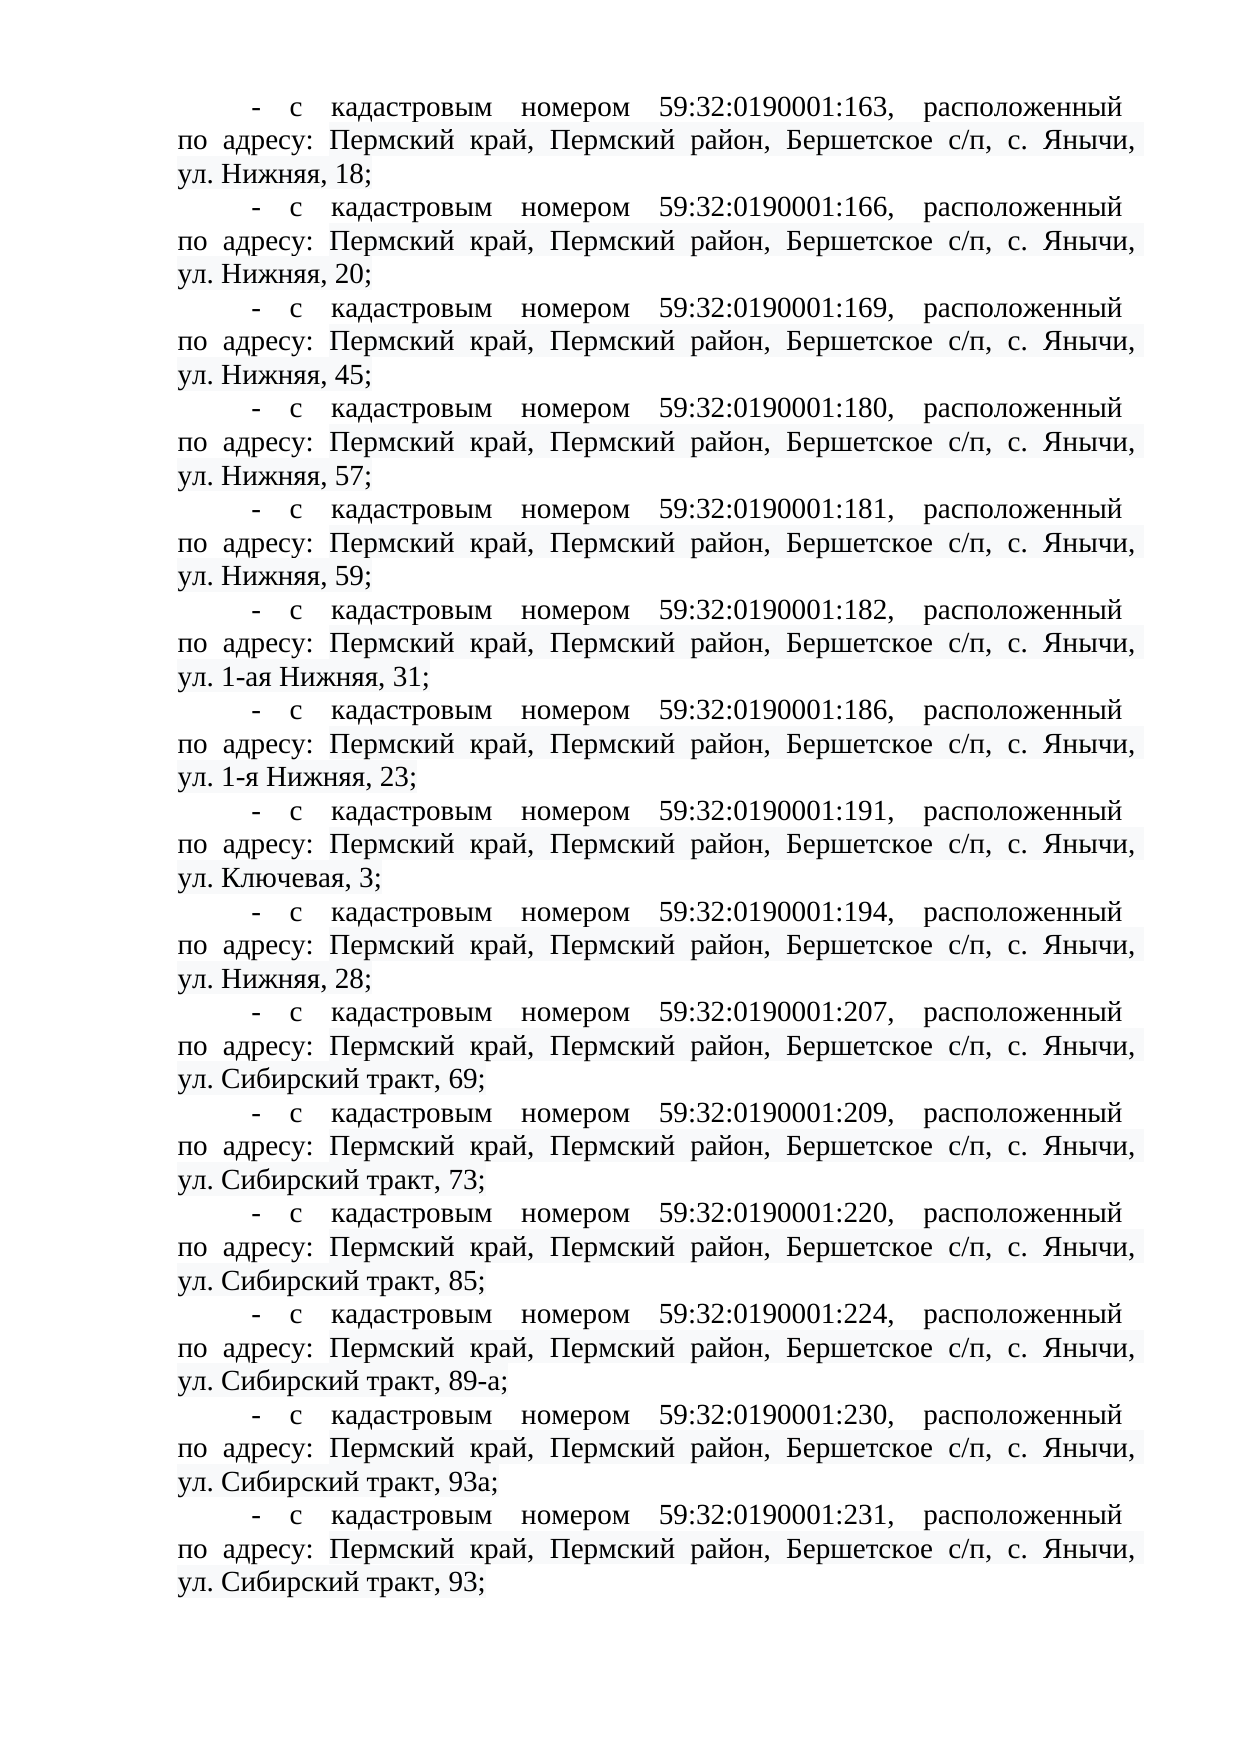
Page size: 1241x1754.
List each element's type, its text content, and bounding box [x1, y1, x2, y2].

text - с кадастровым номером 59:32:0190001:194, расположенный по адресу: Пермский край, Пермский район, Бершетское с/п, с. Янычи, ул. Нижняя, 28; [177, 894, 1152, 994]
text - с кадастровым номером 59:32:0190001:181, расположенный по адресу: Пермский край, Пермский район, Бершетское с/п, с. Янычи, ул. Нижняя, 59; [177, 491, 1152, 592]
text - с кадастровым номером 59:32:0190001:163, расположенный по адресу: Пермский край, Пермский район, Бершетское с/п, с. Янычи, ул. Нижняя, 18; [177, 89, 1152, 189]
text - с кадастровым номером 59:32:0190001:186, расположенный по адресу: Пермский край, Пермский район, Бершетское с/п, с. Янычи, ул. 1-я Нижняя, 23; [177, 692, 1152, 793]
text - с кадастровым номером 59:32:0190001:230, расположенный по адресу: Пермский край, Пермский район, Бершетское с/п, с. Янычи, ул. Сибирский тракт, 93а; [177, 1397, 1152, 1497]
text - с кадастровым номером 59:32:0190001:166, расположенный по адресу: Пермский край, Пермский район, Бершетское с/п, с. Янычи, ул. Нижняя, 20; [177, 189, 1152, 290]
text - с кадастровым номером 59:32:0190001:182, расположенный по адресу: Пермский край, Пермский район, Бершетское с/п, с. Янычи, ул. 1-ая Нижняя, 31; [177, 592, 1152, 692]
text - с кадастровым номером 59:32:0190001:191, расположенный по адресу: Пермский край, Пермский район, Бершетское с/п, с. Янычи, ул. Ключевая, 3; [177, 793, 1152, 894]
text - с кадастровым номером 59:32:0190001:180, расположенный по адресу: Пермский край, Пермский район, Бершетское с/п, с. Янычи, ул. Нижняя, 57; [177, 391, 1152, 491]
text - с кадастровым номером 59:32:0190001:207, расположенный по адресу: Пермский край, Пермский район, Бершетское с/п, с. Янычи, ул. Сибирский тракт, 69; [177, 994, 1152, 1095]
text - с кадастровым номером 59:32:0190001:224, расположенный по адресу: Пермский край, Пермский район, Бершетское с/п, с. Янычи, ул. Сибирский тракт, 89-а; [177, 1296, 1152, 1397]
text - с кадастровым номером 59:32:0190001:231, расположенный по адресу: Пермский край, Пермский район, Бершетское с/п, с. Янычи, ул. Сибирский тракт, 93; [177, 1497, 1152, 1598]
text - с кадастровым номером 59:32:0190001:169, расположенный по адресу: Пермский край, Пермский район, Бершетское с/п, с. Янычи, ул. Нижняя, 45; [177, 290, 1152, 391]
text - с кадастровым номером 59:32:0190001:220, расположенный по адресу: Пермский край, Пермский район, Бершетское с/п, с. Янычи, ул. Сибирский тракт, 85; [177, 1196, 1152, 1296]
text - с кадастровым номером 59:32:0190001:209, расположенный по адресу: Пермский край, Пермский район, Бершетское с/п, с. Янычи, ул. Сибирский тракт, 73; [177, 1095, 1152, 1196]
